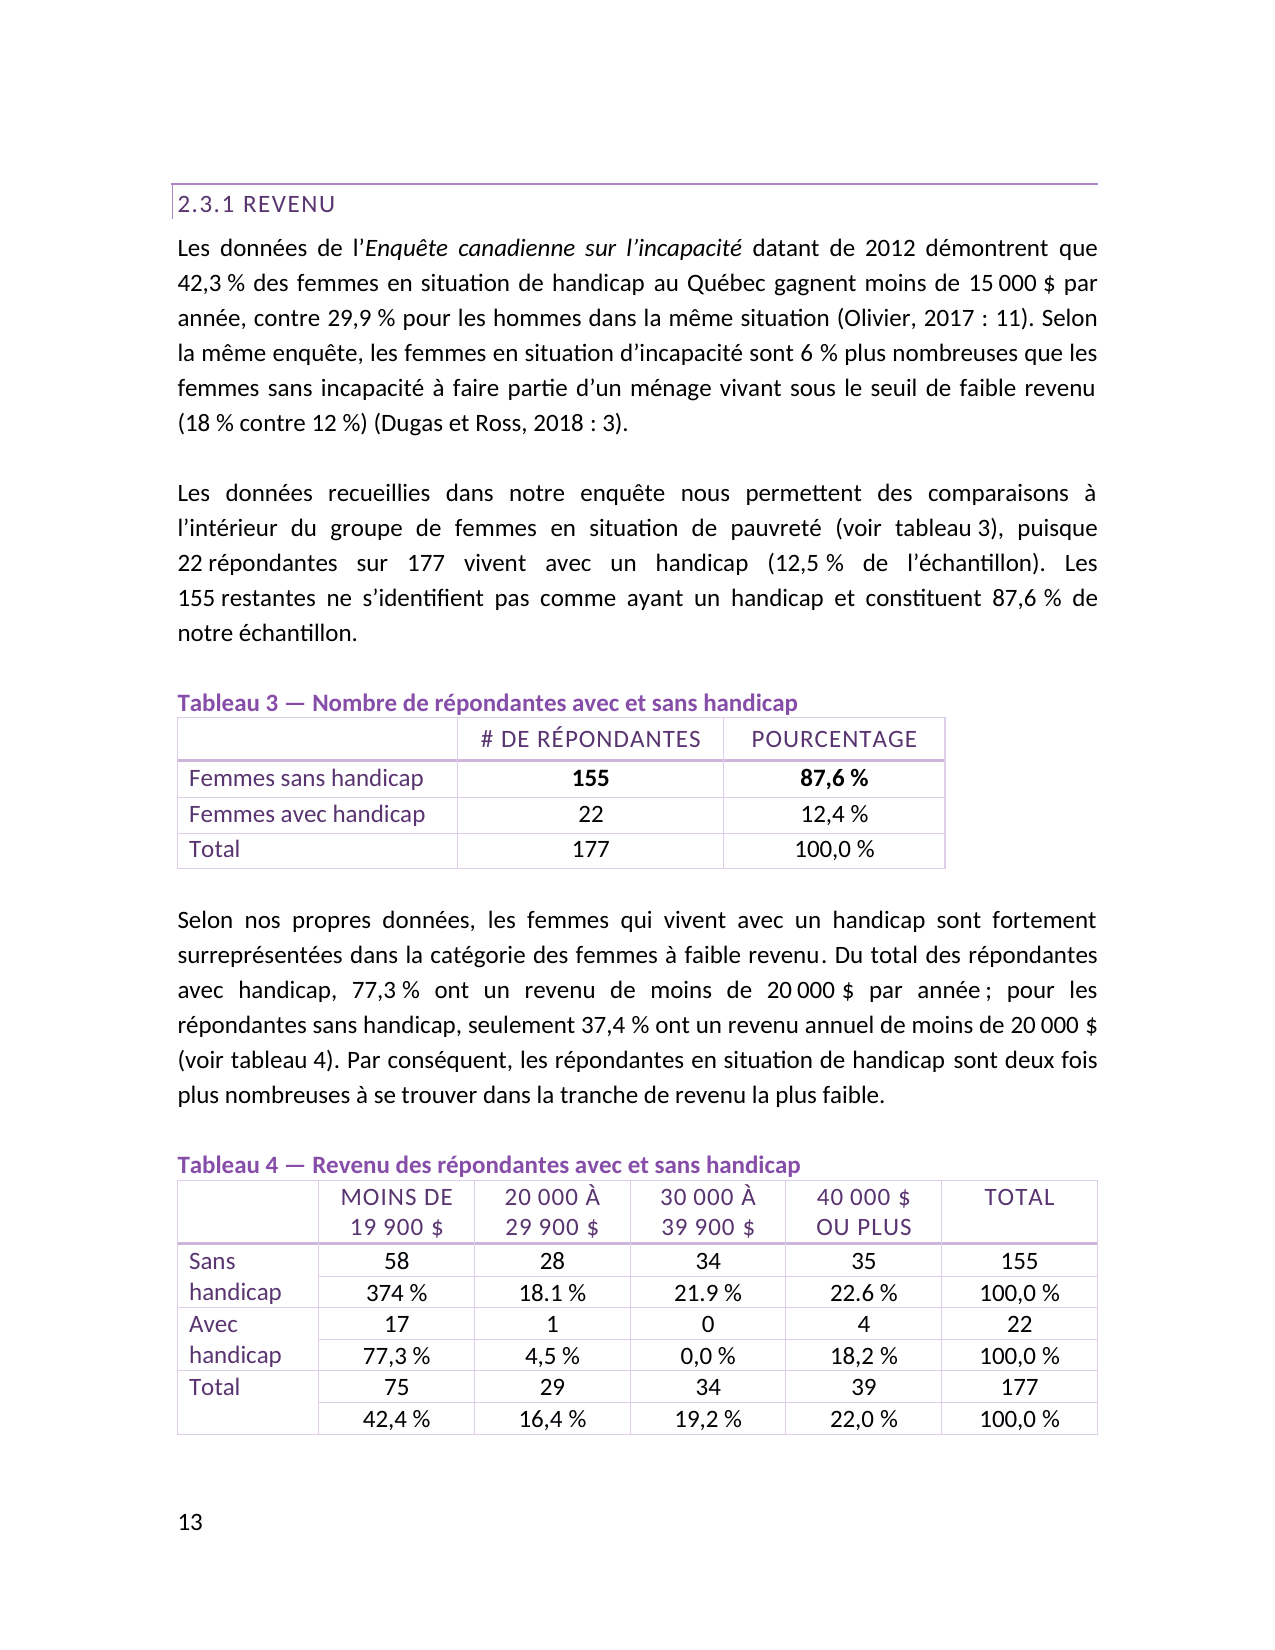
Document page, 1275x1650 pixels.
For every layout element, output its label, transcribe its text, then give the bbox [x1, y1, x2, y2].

table_cell 177 [458, 834, 723, 868]
table_cell 17 [319, 1308, 474, 1339]
table_cell 22 [458, 798, 723, 832]
table_header # de répondantes [458, 718, 723, 759]
table_cell 35 [786, 1245, 941, 1276]
table_cell 0 [631, 1308, 785, 1339]
table_cell 21.9 % [631, 1277, 785, 1307]
text Tableau 4 — Revenu des répondantes avec et sans handicap [177, 1149, 1098, 1180]
table_cell 100,0 % [724, 834, 944, 868]
table_cell 75 [319, 1371, 474, 1402]
table_cell 77,3 % [319, 1340, 474, 1370]
table_cell 177 [942, 1371, 1097, 1402]
table_cell 4 [786, 1308, 941, 1339]
table_cell 374 % [319, 1277, 474, 1307]
table_cell 29 [475, 1371, 630, 1402]
table_cell 34 [631, 1371, 785, 1402]
table_header [178, 718, 457, 759]
table_cell 12,4 % [724, 798, 944, 832]
subtitle 2.3.1 Revenu [173, 185, 1098, 219]
table_cell Avec handicap [178, 1308, 318, 1370]
table_cell Total [178, 834, 457, 868]
table_cell 100,0 % [942, 1340, 1097, 1370]
table_header Pourcentage [724, 718, 944, 759]
table_cell 22 [942, 1308, 1097, 1339]
table_header Total [942, 1181, 1097, 1242]
text Selon nos propres données, les femmes qui vivent avec un handicap sont fortement surreprésentées dans la catégorie des femmes à faible revenu. Du total des répondantes avec handicap, 77,3 % ont un revenu de moins de 20 000 $ par année ; pour les répondantes sans handicap, seulement 37,4 % ont un revenu annuel de moins de 20 000 $ (voir tableau 4). Par conséquent, les répondantes en situation de handicap sont deux fois plus nombreuses à se trouver dans la tranche de revenu la plus faible. [177, 904, 1098, 1110]
text Les données recueillies dans notre enquête nous permettent des comparaisons à l’intérieur du groupe de femmes en situation de pauvreté (voir tableau 3), puisque 22 répondantes sur 177 vivent avec un handicap (12,5 % de l’échantillon). Les 155 restantes ne s’identifient pas comme ayant un handicap et constituent 87,6 % de notre échantillon. [177, 477, 1098, 647]
table_cell 100,0 % [942, 1277, 1097, 1307]
text Tableau 3 — Nombre de répondantes avec et sans handicap [177, 687, 1098, 717]
table_cell 0,0 % [631, 1340, 785, 1370]
table_header 20 000 à 29 900 $ [475, 1181, 630, 1242]
table_cell Total [178, 1371, 318, 1434]
table_cell 42,4 % [319, 1403, 474, 1434]
table_cell 16,4 % [475, 1403, 630, 1434]
table_cell Femmes sans handicap [178, 762, 457, 797]
table_header [178, 1181, 318, 1242]
table_cell 18.1 % [475, 1277, 630, 1307]
table_cell 100,0 % [942, 1403, 1097, 1434]
table_cell 39 [786, 1371, 941, 1402]
table_cell 22,0 % [786, 1403, 941, 1434]
table_header 30 000 à 39 900 $ [631, 1181, 785, 1242]
table_cell 18,2 % [786, 1340, 941, 1370]
text Les données de l’Enquête canadienne sur l’incapacité datant de 2012 démontrent que 42,3 % des femmes en situation de handicap au Québec gagnent moins de 15 000 $ par année, contre 29,9 % pour les hommes dans la même situation (Olivier, 2017 : 11). Selon la même enquête, les femmes en situation d’incapacité sont 6 % plus nombreuses que les femmes sans incapacité à faire partie d’un ménage vivant sous le seuil de faible revenu (18 % contre 12 %) (Dugas et Ross, 2018 : 3). [177, 232, 1098, 437]
table_cell Femmes avec handicap [178, 798, 457, 832]
table_cell 58 [319, 1245, 474, 1276]
table_cell 1 [475, 1308, 630, 1339]
table_cell 155 [458, 762, 723, 797]
table_cell 4,5 % [475, 1340, 630, 1370]
table_cell 19,2 % [631, 1403, 785, 1434]
table_header Moins de 19 900 $ [319, 1181, 474, 1242]
table_cell 28 [475, 1245, 630, 1276]
table_cell Sans handicap [178, 1245, 318, 1307]
table_cell 22.6 % [786, 1277, 941, 1307]
table_header 40 000 $ ou plus [786, 1181, 941, 1242]
table_cell 87,6 % [724, 762, 944, 797]
table_cell 155 [942, 1245, 1097, 1276]
table_cell 34 [631, 1245, 785, 1276]
